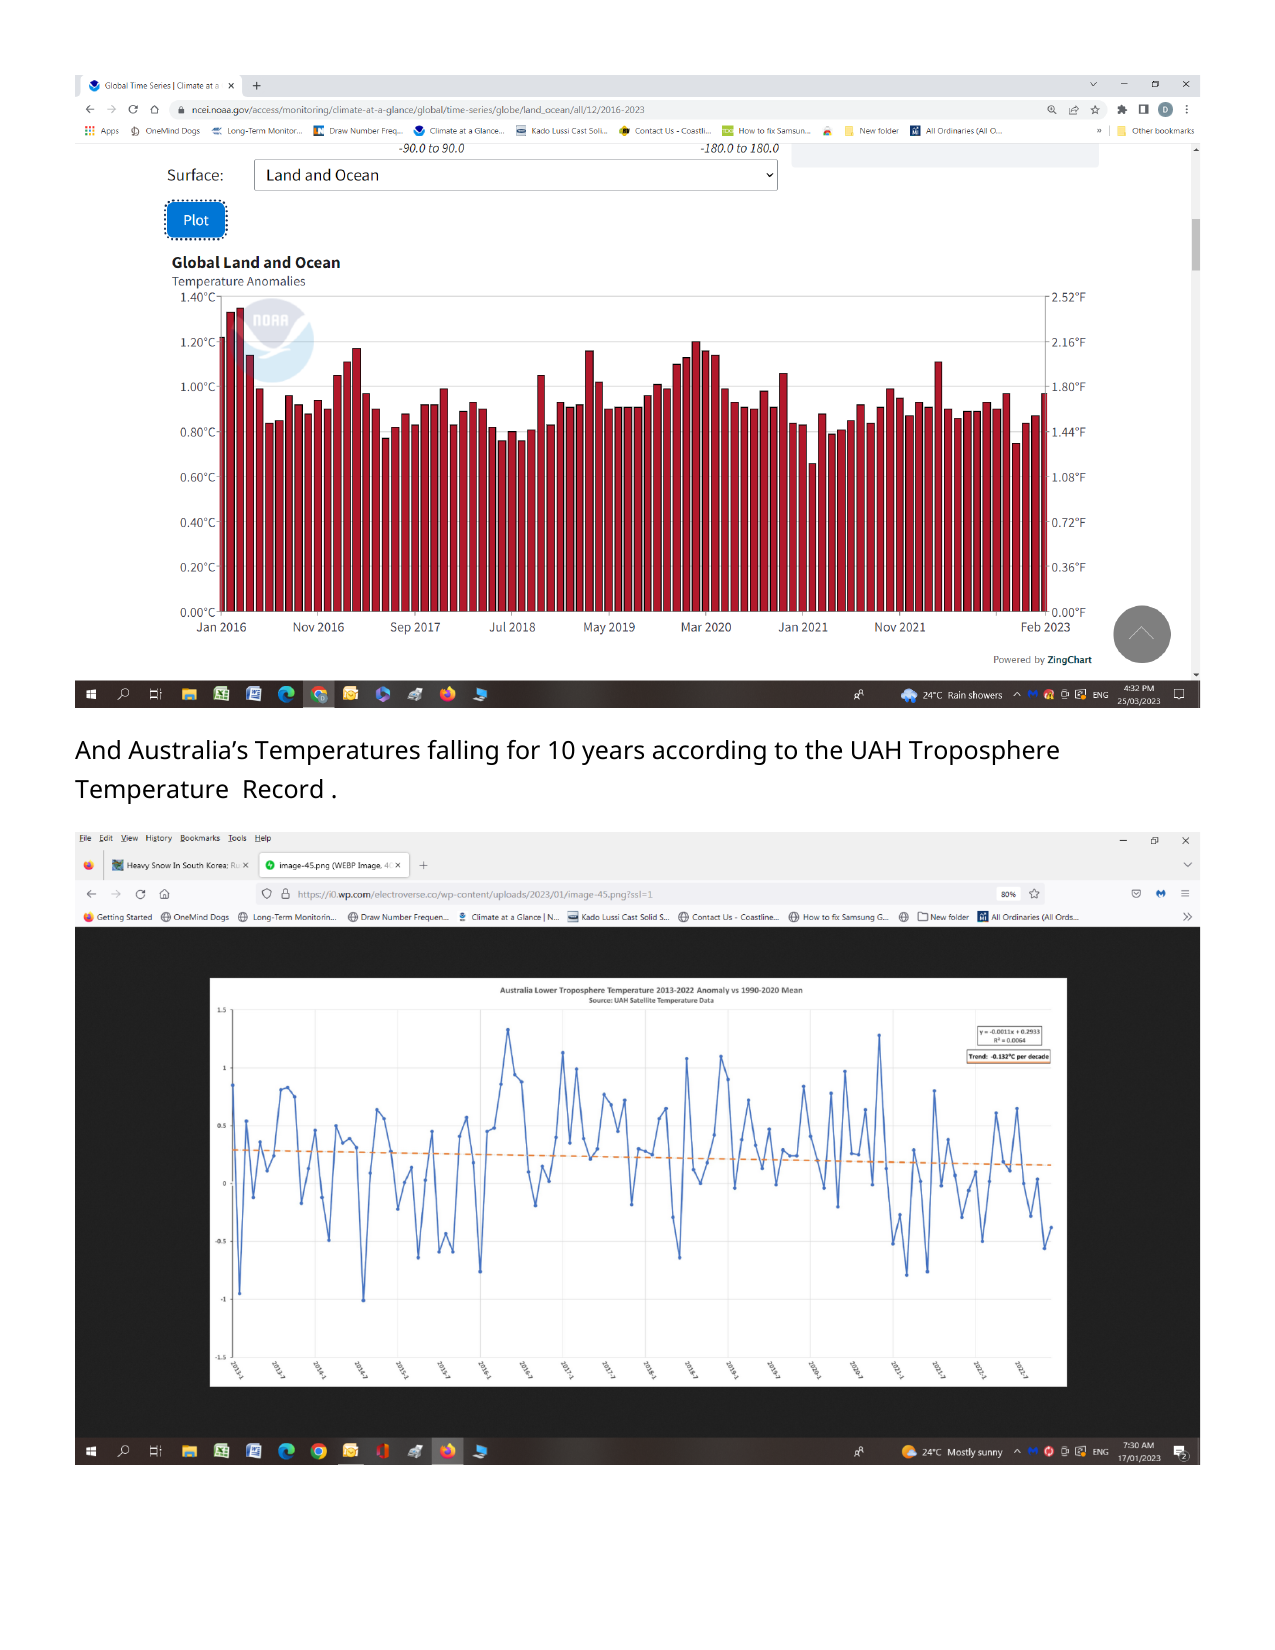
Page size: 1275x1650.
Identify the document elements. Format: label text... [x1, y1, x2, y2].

text And Australia’s Temperatures falling for 10 years according to the UAH Troposphere Temperature Record . [75, 733, 1200, 806]
picture [75, 75, 1200, 708]
picture [75, 832, 1200, 1465]
